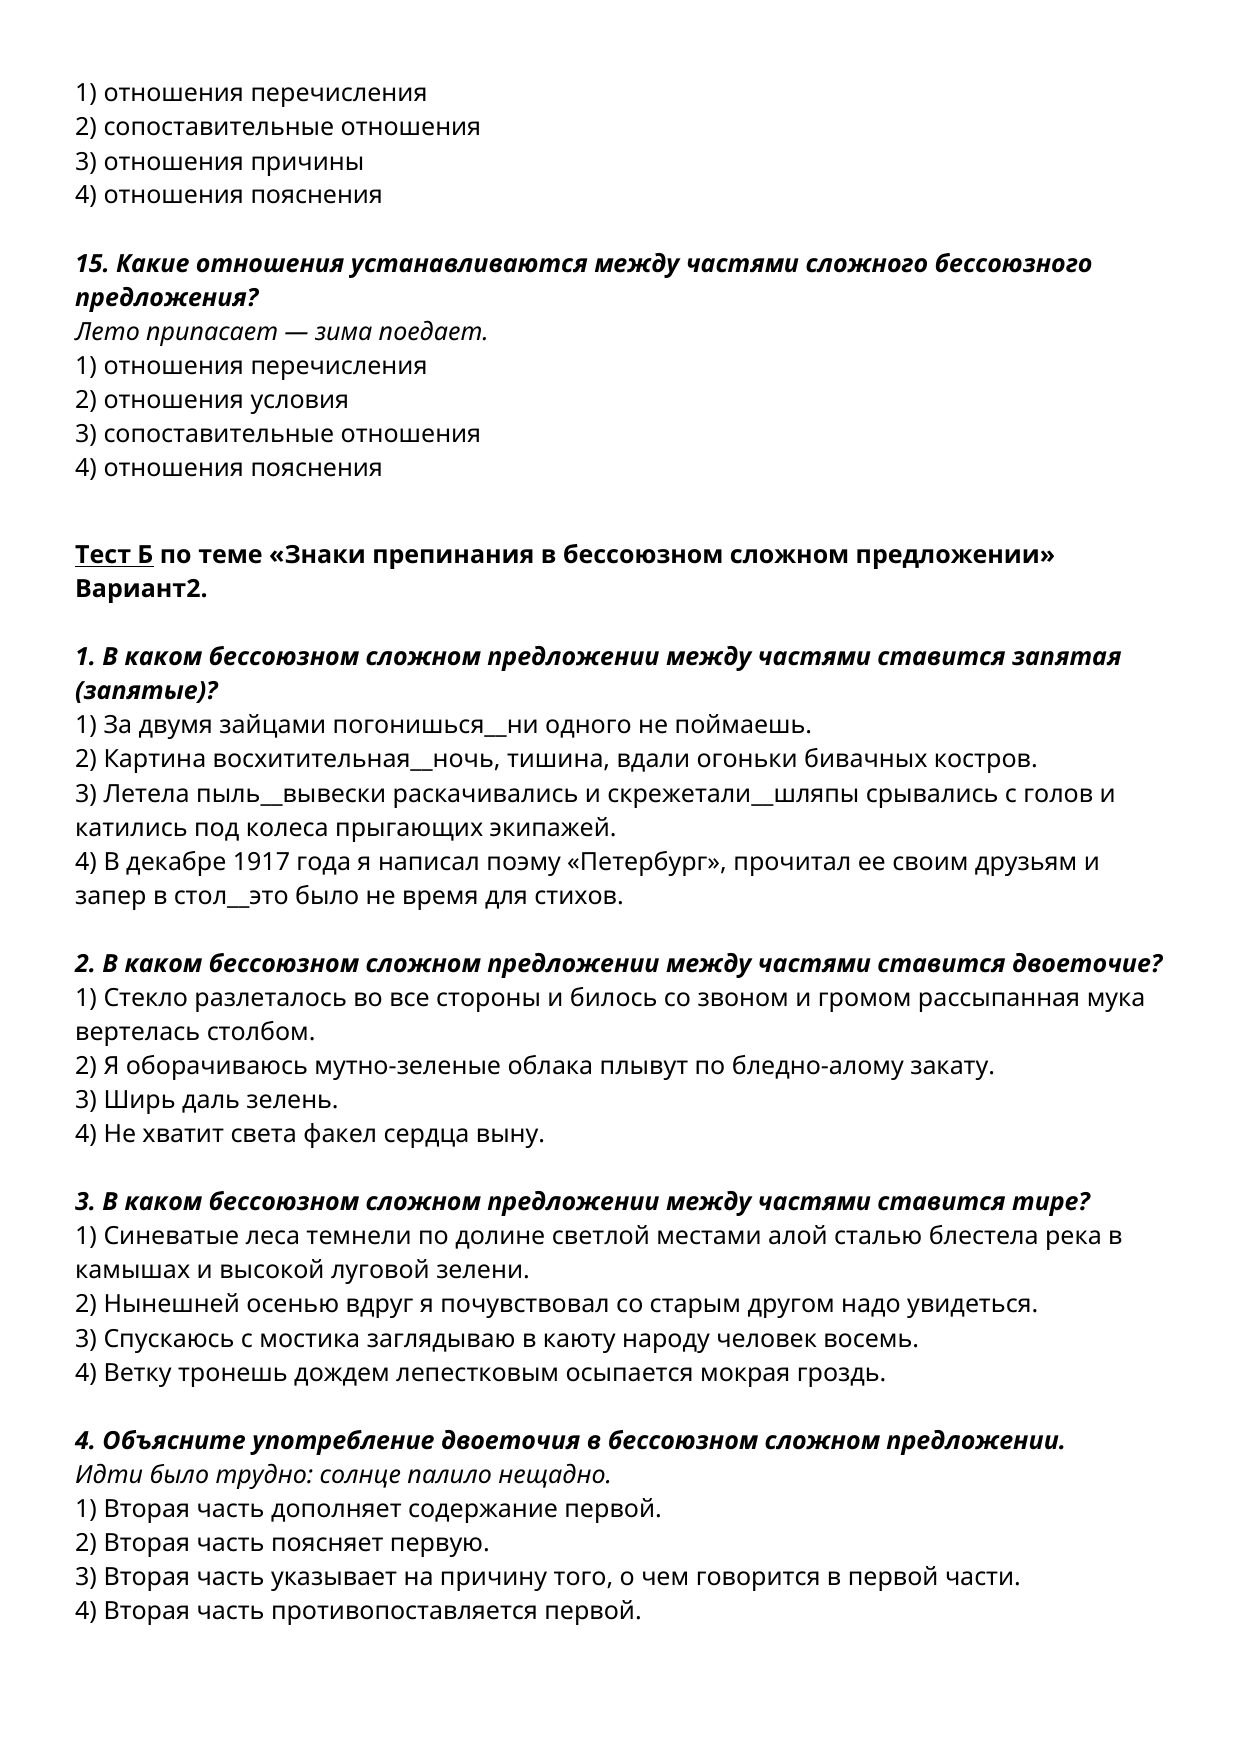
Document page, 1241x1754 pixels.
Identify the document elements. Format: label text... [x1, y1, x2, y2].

text 2. В каком бессоюзном сложном предложении между частями ставится двоеточие? [75, 911, 1165, 979]
text 4. Объясните употребление двоеточия в бессоюзном сложном предложении. [75, 1388, 1165, 1456]
text 1) отношения перечисления 2) сопоставительные отношения 3) отношения причины 4) отношения пояснения [75, 75, 1165, 211]
text Идти было трудно: солнце палило нещадно. [75, 1456, 1165, 1491]
text 1) отношения перечисления 2) отношения условия 3) сопоставительные отношения 4) отношения пояснения [75, 347, 1165, 484]
text 3. В каком бессоюзном сложном предложении между частями ставится тире? [75, 1150, 1165, 1218]
text 1. В каком бессоюзном сложном предложении между частями ставится запятая (запятые)? [75, 605, 1165, 707]
text 1) Синеватые леса темнели по долине светлой местами алой сталью блестела река в камышах и высокой луговой зелени. 2) Нынешней осенью вдруг я почувствовал со старым другом надо увидеться. 3) Спускаюсь с мостика заглядываю в каюту народу человек восемь. 4) Ветку тронешь дождем лепестковым осыпается мокрая гроздь. [75, 1218, 1165, 1388]
text Лето припасает — зима поедает. [75, 313, 1165, 347]
text 1) Вторая часть дополняет содержание первой. 2) Вторая часть поясняет первую. 3) Вторая часть указывает на причину того, о чем говорится в первой части. 4) Вторая часть противопоставляется первой. [75, 1491, 1165, 1627]
text Вариант2. [75, 571, 1165, 605]
text 1) За двумя зайцами погонишься__ни одного не поймаешь. 2) Картина восхитительная__ночь, тишина, вдали огоньки бивачных костров. 3) Летела пыль__вывески раскачивались и скрежетали__шляпы срывались с голов и катились под колеса прыгающих экипажей. 4) В декабре 1917 года я написал поэму «Петербург», прочитал ее своим друзьям и запер в стол__это было не время для стихов. [75, 707, 1165, 911]
text 1) Стекло разлеталось во все стороны и билось со звоном и громом рассыпанная мука вертелась столбом. 2) Я оборачиваюсь мутно-зеленые облака плывут по бледно-алому закату. 3) Ширь даль зелень. 4) Не хватит света факел сердца выну. [75, 979, 1165, 1150]
subtitle Тест Б по теме «Знаки препинания в бессоюзном сложном предложении» [75, 537, 1165, 571]
text 15. Какие отношения устанавливаются между частями сложного бессоюзного предложения? [75, 211, 1165, 313]
